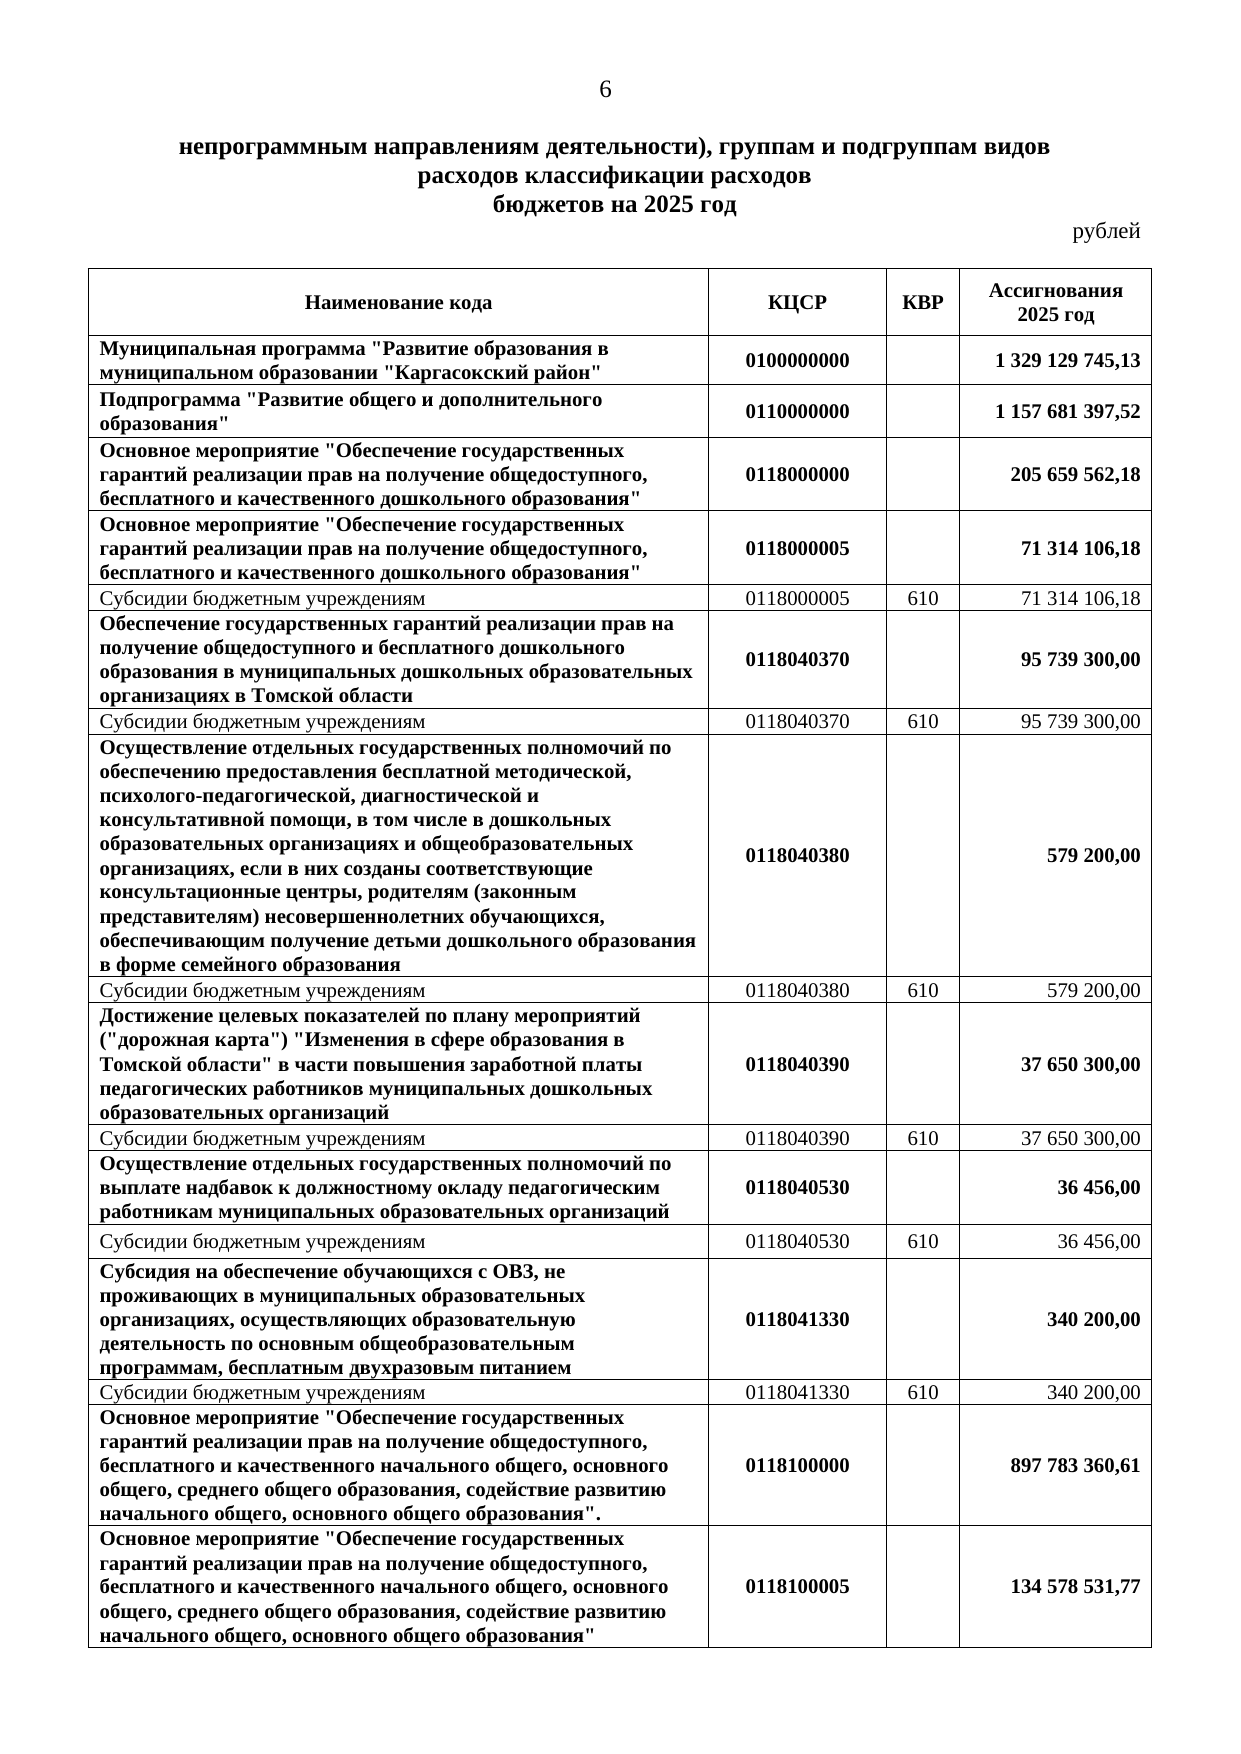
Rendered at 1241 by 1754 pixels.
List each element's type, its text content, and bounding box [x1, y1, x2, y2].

table_cell 897 783 360,61 [960, 1405, 1151, 1525]
table_cell Подпрограмма "Развитие общего и дополнительного образования" [89, 385, 708, 437]
table_header КВР [887, 269, 959, 335]
table_cell Муниципальная программа "Развитие образования в муниципальном образовании "Каргасокский район" [89, 336, 708, 384]
table_cell 0118040370 [709, 709, 886, 734]
table_cell 0118040530 [709, 1151, 886, 1223]
table_cell Достижение целевых показателей по плану мероприятий ("дорожная карта") "Изменения в сфере образования в Томской области" в части повышения заработной платы педагогических работников муниципальных дошкольных образовательных организаций [89, 1003, 708, 1124]
table_cell Субсидии бюджетным учреждениям [89, 1125, 708, 1150]
table_cell Субсидии бюджетным учреждениям [89, 977, 708, 1002]
table_cell 0118040390 [709, 1125, 886, 1150]
table_cell 610 [887, 977, 959, 1002]
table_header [78, 131, 1152, 244]
table_cell [887, 385, 959, 437]
table_cell 340 200,00 [960, 1259, 1151, 1379]
table_cell [887, 611, 959, 707]
table_cell 610 [887, 585, 959, 610]
table_cell 36 456,00 [960, 1225, 1151, 1257]
table_cell 0118040390 [709, 1003, 886, 1124]
table_cell 610 [887, 1125, 959, 1150]
table_cell 205 659 562,18 [960, 438, 1151, 510]
table_cell 37 650 300,00 [960, 1125, 1151, 1150]
table_cell [887, 511, 959, 584]
table_cell [887, 1526, 959, 1647]
table_header КЦСР [709, 269, 886, 335]
table_cell 1 329 129 745,13 [960, 336, 1151, 384]
table_cell Осуществление отдельных государственных полномочий по обеспечению предоставления бесплатной методической, психолого-педагогической, диагностической и консультативной помощи, в том числе в дошкольных образовательных организациях и общеобразовательных организациях, если в них созданы соответствующие консультационные центры, родителям (законным представителям) несовершеннолетних обучающихся, обеспечивающим получение детьми дошкольного образования в форме семейного образования [89, 735, 708, 976]
table_cell 71 314 106,18 [960, 585, 1151, 610]
table_cell 0118100005 [709, 1526, 886, 1647]
table_cell 95 739 300,00 [960, 709, 1151, 734]
table_cell 0118040380 [709, 735, 886, 976]
table_cell Субсидии бюджетным учреждениям [89, 709, 708, 734]
table_cell 610 [887, 709, 959, 734]
table_cell 0118100000 [709, 1405, 886, 1525]
table_cell [887, 735, 959, 976]
table_cell Основное мероприятие "Обеспечение государственных гарантий реализации прав на получение общедоступного, бесплатного и качественного начального общего, основного общего, среднего общего образования, содействие развитию начального общего, основного общего образования" [89, 1526, 708, 1647]
table_cell [887, 1405, 959, 1525]
table_cell [887, 438, 959, 510]
table_cell 0118041330 [709, 1259, 886, 1379]
table_cell 610 [887, 1380, 959, 1404]
table_cell Основное мероприятие "Обеспечение государственных гарантий реализации прав на получение общедоступного, бесплатного и качественного дошкольного образования" [89, 438, 708, 510]
table_cell 0118040530 [709, 1225, 886, 1257]
table_cell [887, 1151, 959, 1223]
table_cell Субсидии бюджетным учреждениям [89, 585, 708, 610]
table_cell [887, 1003, 959, 1124]
table_cell 37 650 300,00 [960, 1003, 1151, 1124]
table_cell 0110000000 [709, 385, 886, 437]
table_cell 1 157 681 397,52 [960, 385, 1151, 437]
table_cell 36 456,00 [960, 1151, 1151, 1223]
table_cell [887, 1259, 959, 1379]
table_cell 0118040380 [709, 977, 886, 1002]
table_cell 579 200,00 [960, 977, 1151, 1002]
table_cell 134 578 531,77 [960, 1526, 1151, 1647]
table_cell Основное мероприятие "Обеспечение государственных гарантий реализации прав на получение общедоступного, бесплатного и качественного начального общего, основного общего, среднего общего образования, содействие развитию начального общего, основного общего образования". [89, 1405, 708, 1525]
table_cell 340 200,00 [960, 1380, 1151, 1404]
table_cell 71 314 106,18 [960, 511, 1151, 584]
table_header Ассигнования 2025 год [960, 269, 1151, 335]
table_cell 0118041330 [709, 1380, 886, 1404]
table_cell Обеспечение государственных гарантий реализации прав на получение общедоступного и бесплатного дошкольного образования в муниципальных дошкольных образовательных организациях в Томской области [89, 611, 708, 707]
table_cell Субсидии бюджетным учреждениям [89, 1380, 708, 1404]
table_cell 0118040370 [709, 611, 886, 707]
table_cell Субсидия на обеспечение обучающихся с ОВЗ, не проживающих в муниципальных образовательных организациях, осуществляющих образовательную деятельность по основным общеобразовательным программам, бесплатным двухразовым питанием [89, 1259, 708, 1379]
table_cell [887, 336, 959, 384]
table_cell 579 200,00 [960, 735, 1151, 976]
table_header Наименование кода [89, 269, 708, 335]
table_cell Субсидии бюджетным учреждениям [89, 1225, 708, 1257]
table_cell 610 [887, 1225, 959, 1257]
table_cell 0100000000 [709, 336, 886, 384]
table_cell 0118000005 [709, 511, 886, 584]
table_cell Осуществление отдельных государственных полномочий по выплате надбавок к должностному окладу педагогическим работникам муниципальных образовательных организаций [89, 1151, 708, 1223]
table_cell 0118000005 [709, 585, 886, 610]
table_cell Основное мероприятие "Обеспечение государственных гарантий реализации прав на получение общедоступного, бесплатного и качественного дошкольного образования" [89, 511, 708, 584]
table_cell 95 739 300,00 [960, 611, 1151, 707]
table_cell 0118000000 [709, 438, 886, 510]
